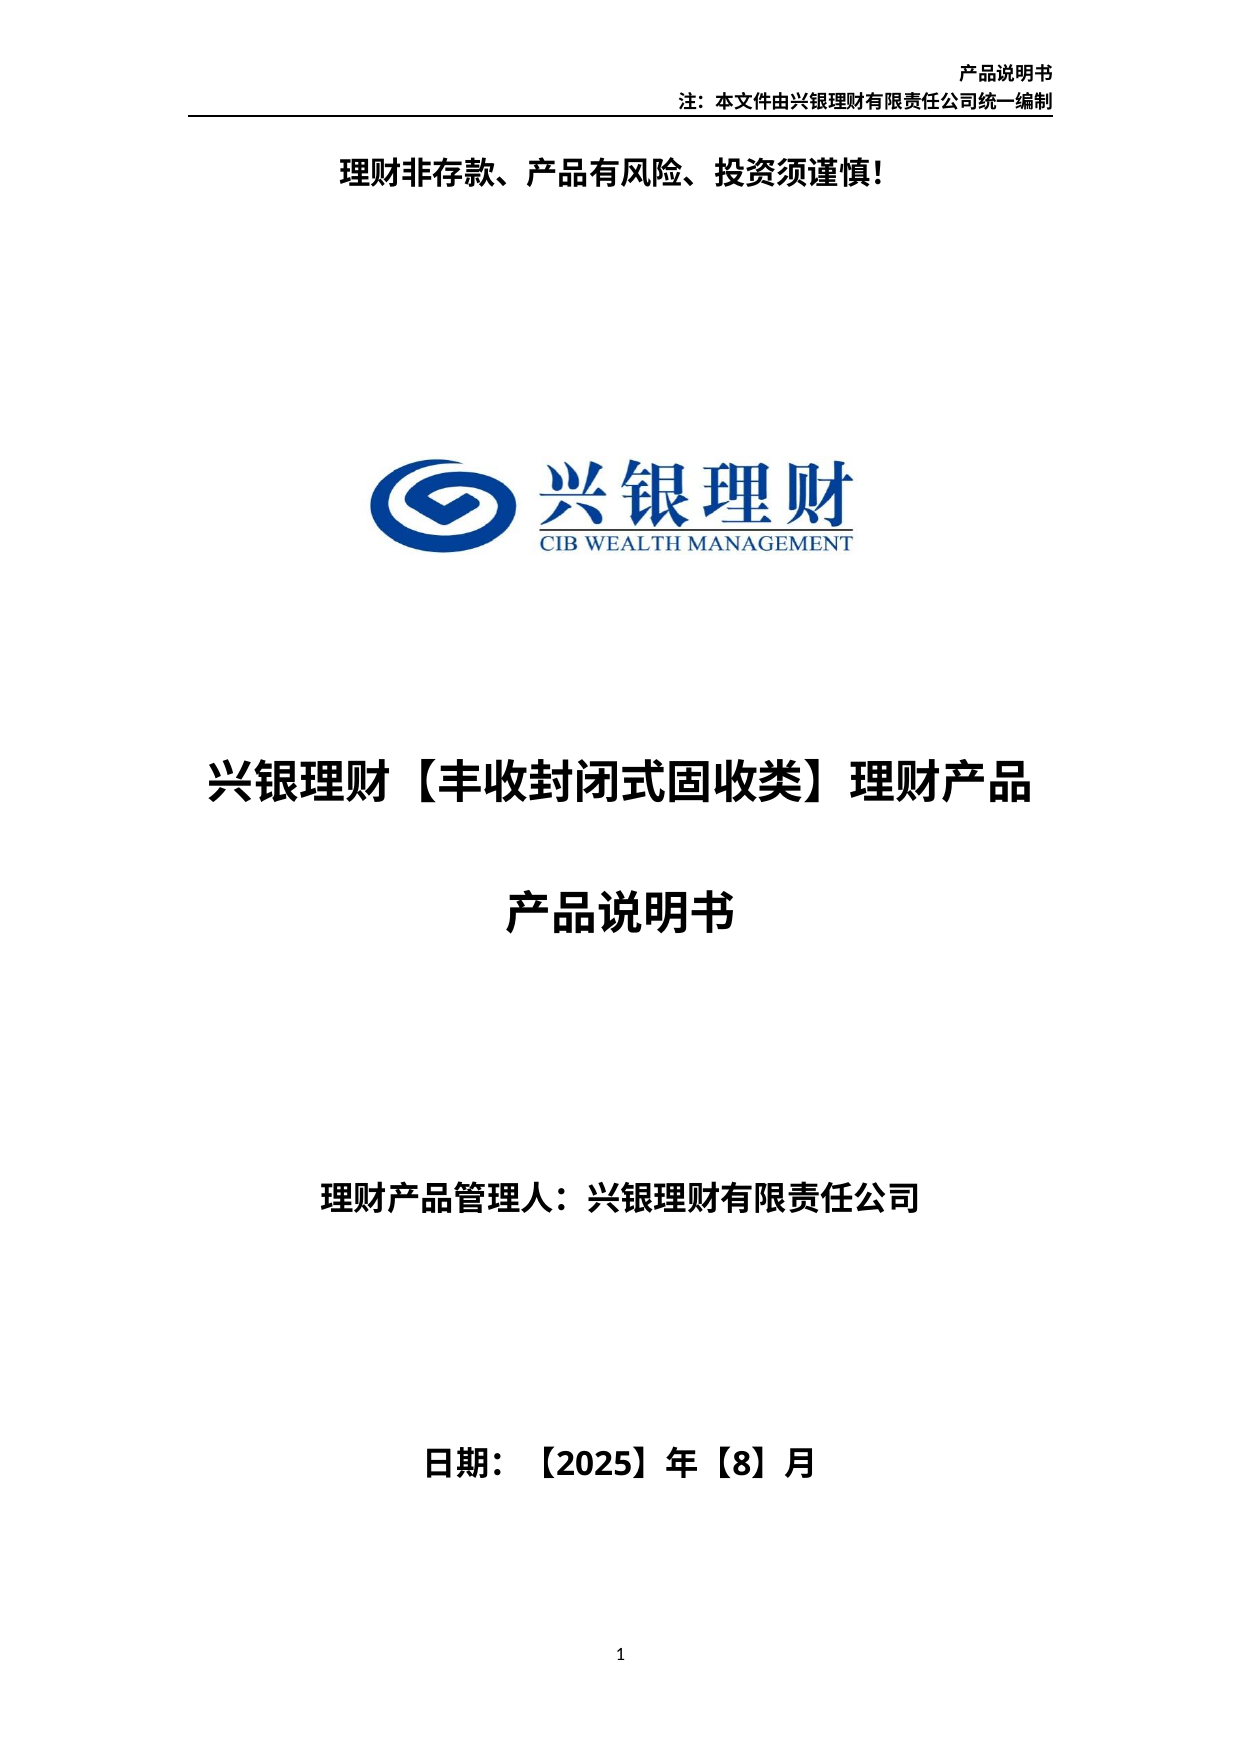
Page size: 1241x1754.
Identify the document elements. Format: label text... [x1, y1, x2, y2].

text 日期：【2025】年【8】月 [187, 1428, 1053, 1493]
text 兴银理财【丰收封闭式固收类】理财产品 [187, 730, 1053, 827]
text 理财非存款、产品有风险、投资须谨慎！ [187, 138, 1053, 203]
text 产品说明书 [187, 861, 1053, 958]
picture [323, 401, 917, 608]
text 理财产品管理人：兴银理财有限责任公司 [187, 1164, 1053, 1229]
